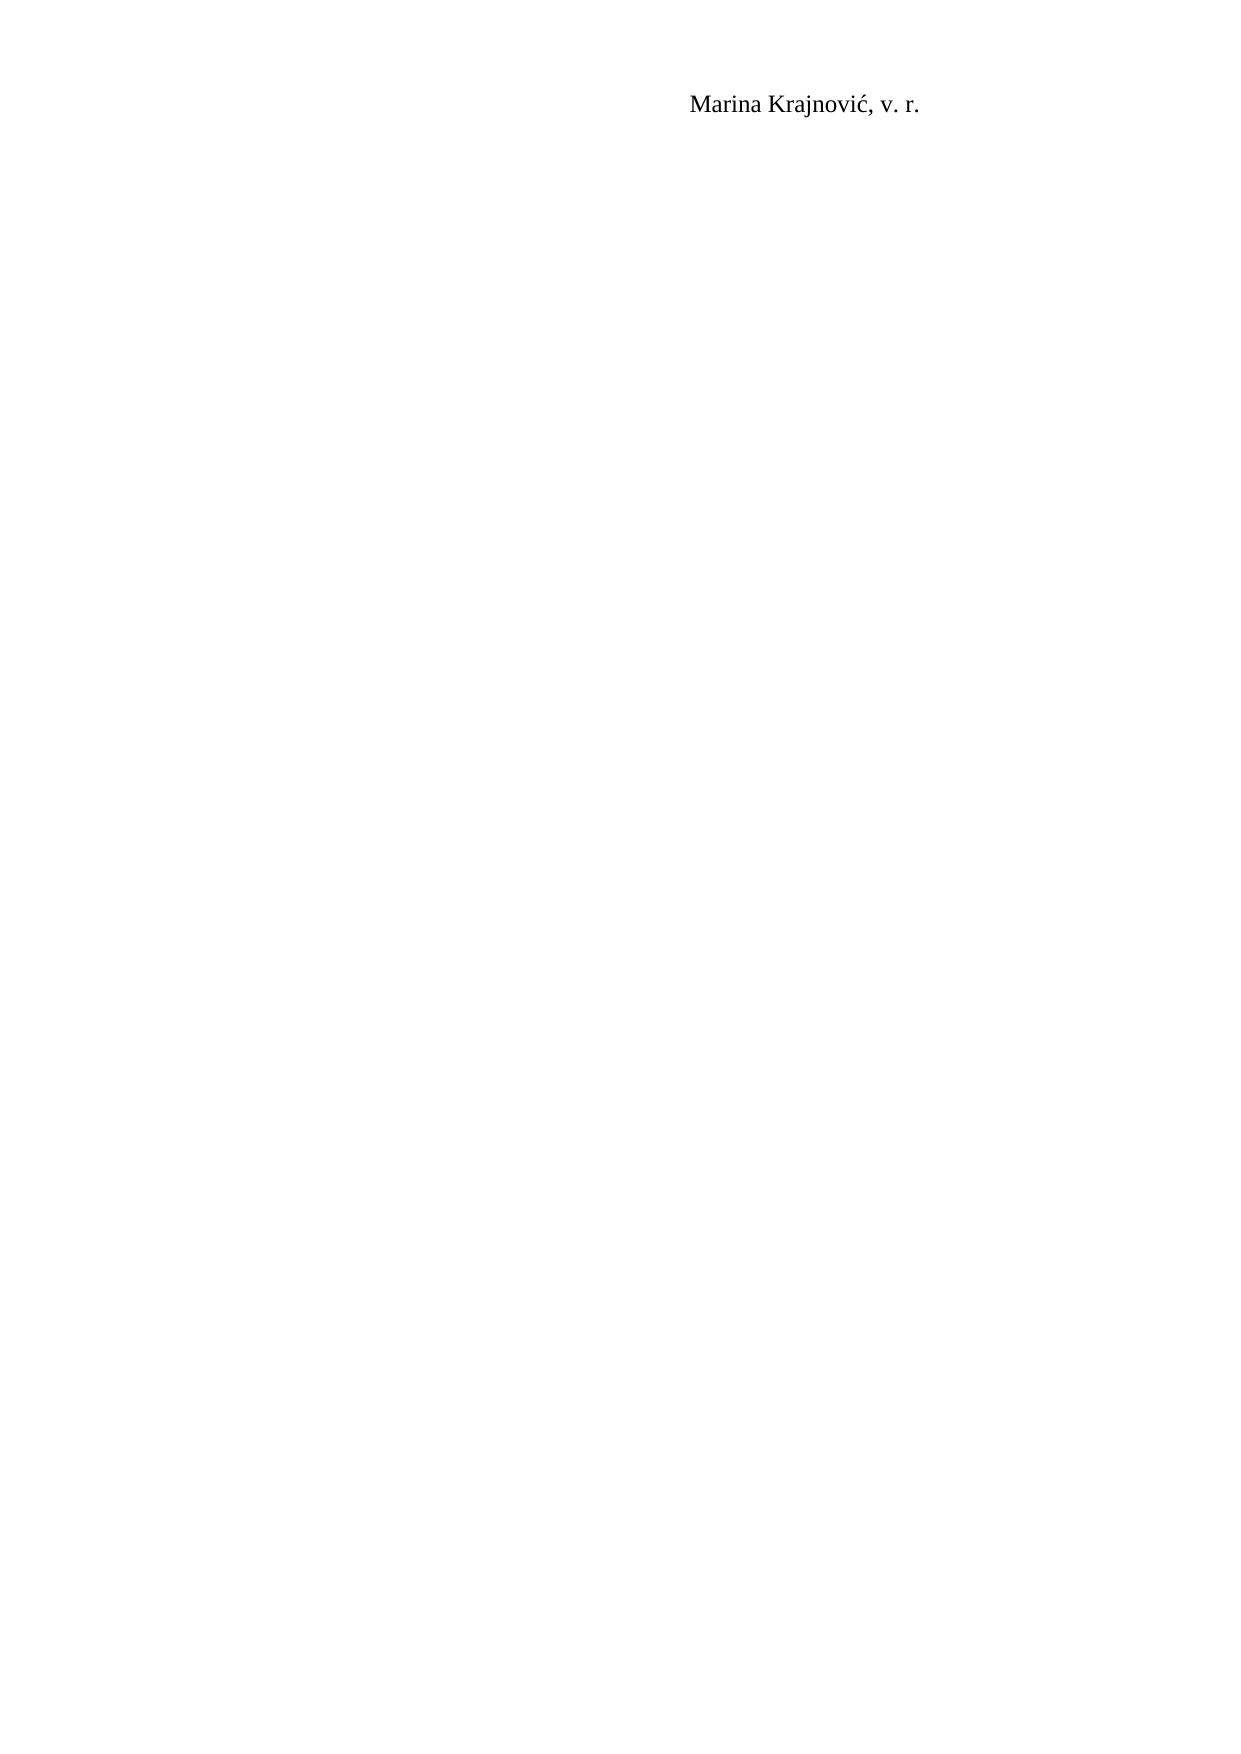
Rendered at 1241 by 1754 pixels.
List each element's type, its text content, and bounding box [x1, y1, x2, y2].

text Marina Krajnović, v. r. [516, 89, 1093, 117]
